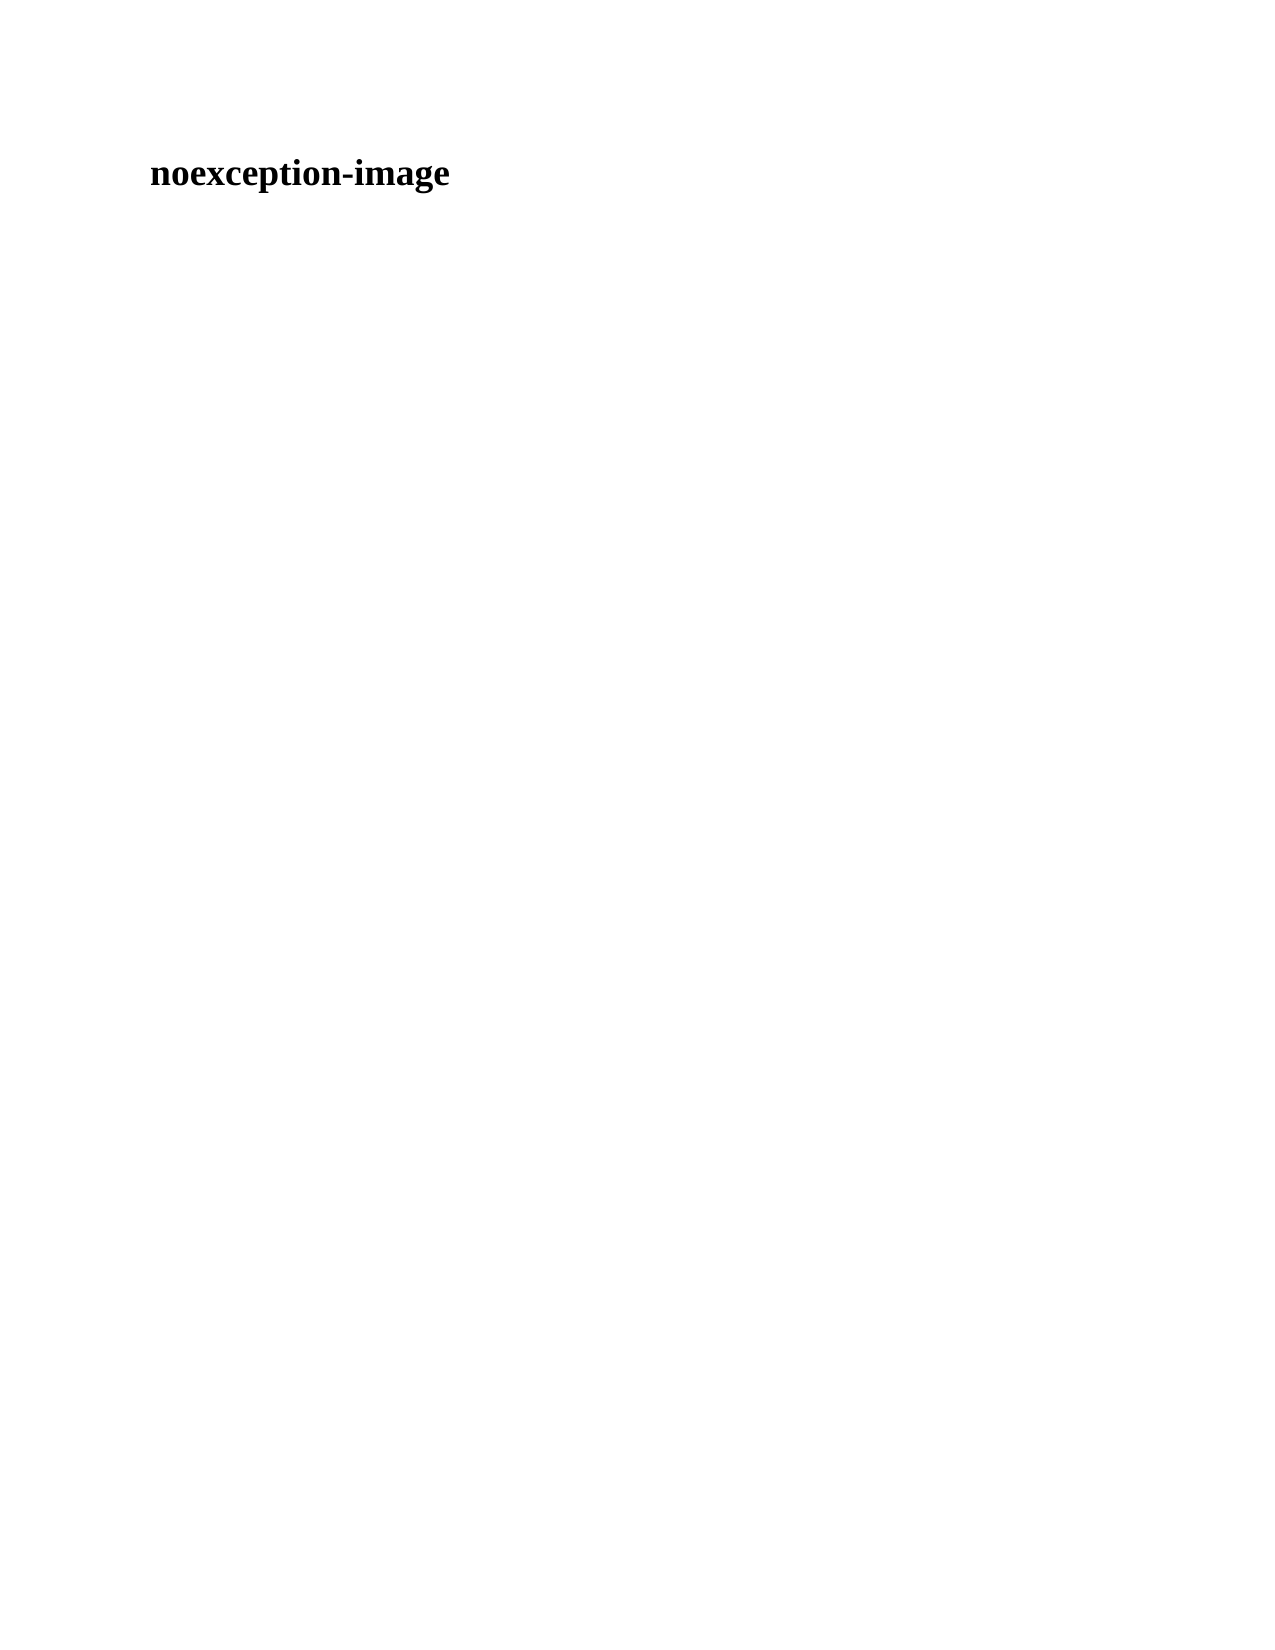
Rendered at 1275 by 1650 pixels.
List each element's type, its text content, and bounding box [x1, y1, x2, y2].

subtitle noexception-image [150, 150, 1125, 193]
